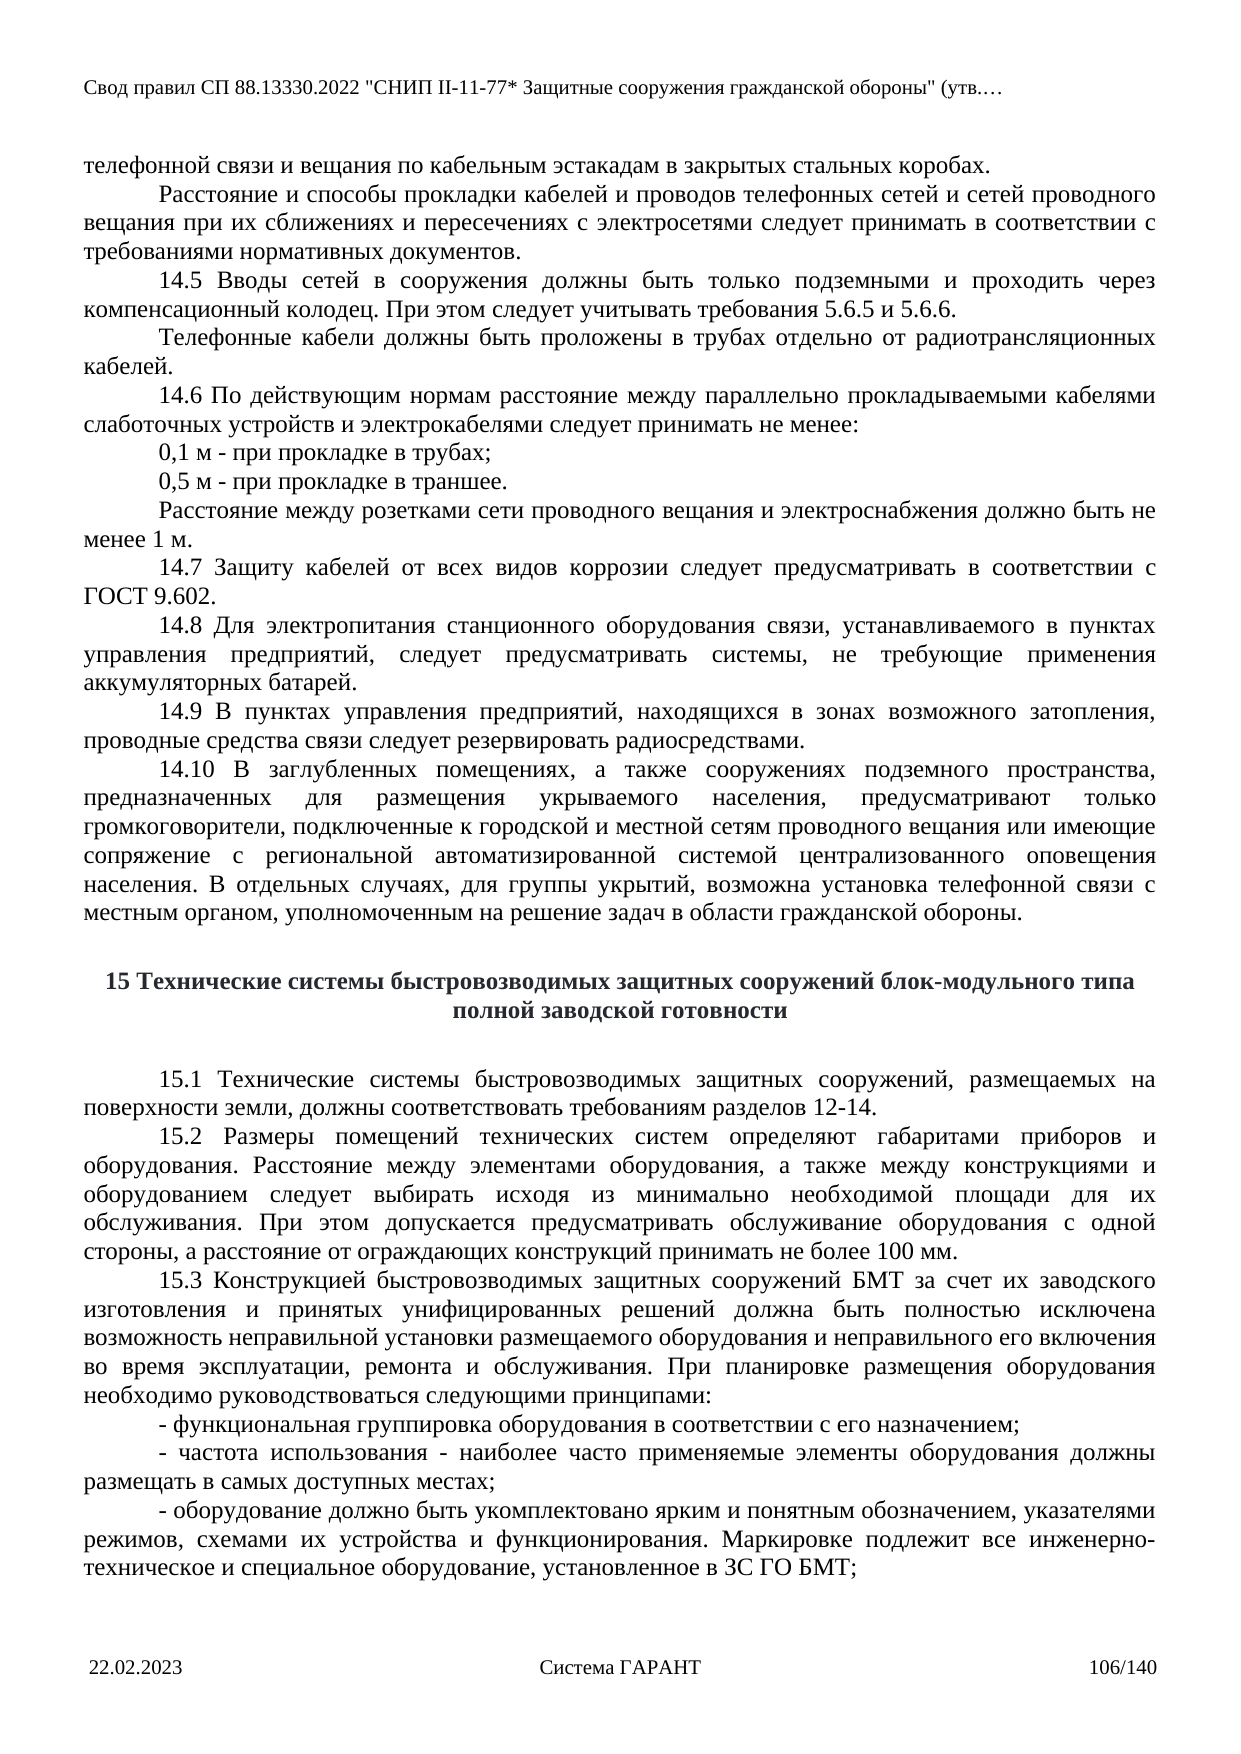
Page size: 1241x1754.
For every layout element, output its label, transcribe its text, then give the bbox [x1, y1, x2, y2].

text 15.3 Конструкцией быстровозводимых защитных сооружений БМТ за счет их заводского изготовления и принятых унифицированных решений должна быть полностью исключена возможность неправильной установки размещаемого оборудования и неправильного его включения во время эксплуатации, ремонта и обслуживания. При планировке размещения оборудования необходимо руководствоваться следующими принципами: [83, 1265, 1157, 1409]
text 14.9 В пунктах управления предприятий, находящихся в зонах возможного затопления, проводные средства связи следует резервировать радиосредствами. [83, 696, 1157, 754]
text 0,1 м - при прокладке в трубах; [83, 437, 1157, 466]
subtitle 15 Технические системы быстровозводимых защитных сооружений блок-модульного типа полной заводской готовности [83, 966, 1157, 1024]
text 14.6 По действующим нормам расстояние между параллельно прокладываемыми кабелями слаботочных устройств и электрокабелями следует принимать не менее: [83, 380, 1157, 437]
text 14.10 В заглубленных помещениях, а также сооружениях подземного пространства, предназначенных для размещения укрываемого населения, предусматривают только громкоговорители, подключенные к городской и местной сетям проводного вещания или имеющие сопряжение с региональной автоматизированной системой централизованного оповещения населения. В отдельных случаях, для группы укрытий, возможна установка телефонной связи с местным органом, уполномоченным на решение задач в области гражданской обороны. [83, 754, 1157, 926]
text Телефонные кабели должны быть проложены в трубах отдельно от радиотрансляционных кабелей. [83, 322, 1157, 380]
text Расстояние и способы прокладки кабелей и проводов телефонных сетей и сетей проводного вещания при их сближениях и пересечениях с электросетями следует принимать в соответствии с требованиями нормативных документов. [83, 179, 1157, 265]
text Расстояние между розетками сети проводного вещания и электроснабжения должно быть не менее 1 м. [83, 495, 1157, 552]
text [83, 150, 1157, 179]
text 14.7 Защиту кабелей от всех видов коррозии следует предусматривать в соответствии с ГОСТ 9.602. [83, 552, 1157, 610]
text 14.8 Для электропитания станционного оборудования связи, устанавливаемого в пунктах управления предприятий, следует предусматривать системы, не требующие применения аккумуляторных батарей. [83, 610, 1157, 696]
text - частота использования - наиболее часто применяемые элементы оборудования должны размещать в самых доступных местах; [83, 1437, 1157, 1495]
text 15.1 Технические системы быстровозводимых защитных сооружений, размещаемых на поверхности земли, должны соответствовать требованиям разделов 12-14. [83, 1064, 1157, 1121]
text - функциональная группировка оборудования в соответствии с его назначением; [83, 1409, 1157, 1437]
text 0,5 м - при прокладке в траншее. [83, 466, 1157, 495]
text - оборудование должно быть укомплектовано ярким и понятным обозначением, указателями режимов, схемами их устройства и функционирования. Маркировке подлежит все инженерно-техническое и специальное оборудование, установленное в ЗС ГО БМТ; [83, 1495, 1157, 1581]
text 14.5 Вводы сетей в сооружения должны быть только подземными и проходить через компенсационный колодец. При этом следует учитывать требования 5.6.5 и 5.6.6. [83, 265, 1157, 322]
text 15.2 Размеры помещений технических систем определяют габаритами приборов и оборудования. Расстояние между элементами оборудования, а также между конструкциями и оборудованием следует выбирать исходя из минимально необходимой площади для их обслуживания. При этом допускается предусматривать обслуживание оборудования с одной стороны, а расстояние от ограждающих конструкций принимать не более 100 мм. [83, 1121, 1157, 1265]
